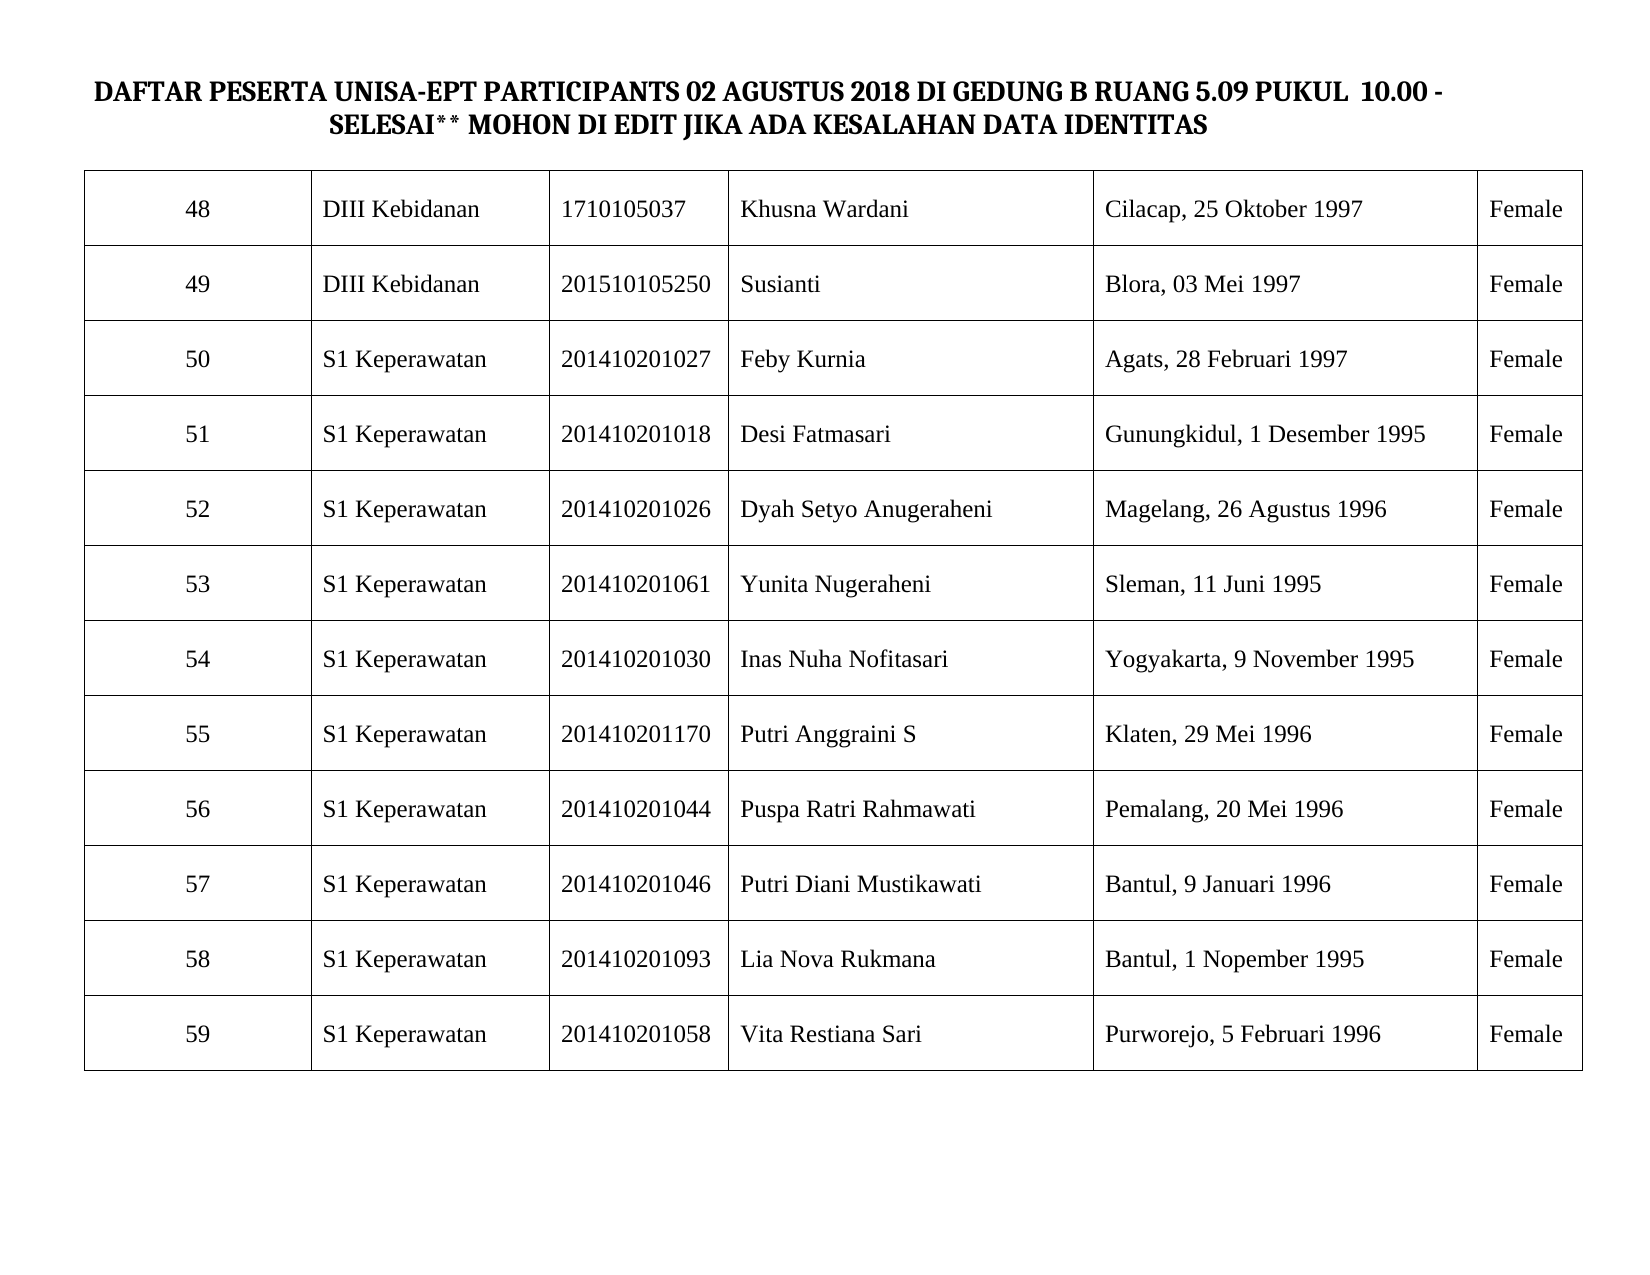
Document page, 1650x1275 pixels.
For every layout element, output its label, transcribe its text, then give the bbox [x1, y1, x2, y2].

table_cell 52 [85, 471, 311, 545]
table_cell Magelang, 26 Agustus 1996 [1094, 471, 1477, 545]
table_cell 201410201170 [550, 696, 728, 770]
table_cell Feby Kurnia [729, 321, 1093, 395]
table_cell S1 Keperawatan [312, 321, 549, 395]
table_cell S1 Keperawatan [312, 396, 549, 470]
table_cell 201410201026 [550, 471, 728, 545]
table_cell Female [1478, 696, 1582, 770]
table_cell Female [1478, 921, 1582, 995]
table_cell Purworejo, 5 Februari 1996 [1094, 996, 1477, 1070]
table_cell Female [1478, 171, 1582, 245]
table_cell S1 Keperawatan [312, 771, 549, 845]
table_cell 201410201030 [550, 621, 728, 695]
table_cell 201410201093 [550, 921, 728, 995]
table_cell Blora, 03 Mei 1997 [1094, 246, 1477, 320]
table_cell Female [1478, 246, 1582, 320]
table_cell 59 [85, 996, 311, 1070]
table_cell Bantul, 9 Januari 1996 [1094, 846, 1477, 920]
table_cell 53 [85, 546, 311, 620]
table_cell 201410201046 [550, 846, 728, 920]
table_cell Female [1478, 846, 1582, 920]
table_cell DIII Kebidanan [312, 171, 549, 245]
table_cell S1 Keperawatan [312, 996, 549, 1070]
table_cell Yogyakarta, 9 November 1995 [1094, 621, 1477, 695]
table_cell Khusna Wardani [729, 171, 1093, 245]
table_cell Female [1478, 321, 1582, 395]
table_cell 58 [85, 921, 311, 995]
table_cell 49 [85, 246, 311, 320]
table_cell S1 Keperawatan [312, 621, 549, 695]
table_cell Female [1478, 396, 1582, 470]
table_cell S1 Keperawatan [312, 696, 549, 770]
table_cell Female [1478, 621, 1582, 695]
table_cell Pemalang, 20 Mei 1996 [1094, 771, 1477, 845]
table_cell 201510105250 [550, 246, 728, 320]
table_cell 55 [85, 696, 311, 770]
table_cell 50 [85, 321, 311, 395]
table_cell Dyah Setyo Anugeraheni [729, 471, 1093, 545]
table_cell Vita Restiana Sari [729, 996, 1093, 1070]
table_cell Gunungkidul, 1 Desember 1995 [1094, 396, 1477, 470]
table_cell Lia Nova Rukmana [729, 921, 1093, 995]
table_cell Female [1478, 546, 1582, 620]
table_cell 201410201018 [550, 396, 728, 470]
table_cell 1710105037 [550, 171, 728, 245]
table_cell Cilacap, 25 Oktober 1997 [1094, 171, 1477, 245]
table_cell Agats, 28 Februari 1997 [1094, 321, 1477, 395]
table_cell 57 [85, 846, 311, 920]
table_cell S1 Keperawatan [312, 921, 549, 995]
table_cell Puspa Ratri Rahmawati [729, 771, 1093, 845]
table_cell 54 [85, 621, 311, 695]
table_cell Sleman, 11 Juni 1995 [1094, 546, 1477, 620]
table_cell DIII Kebidanan [312, 246, 549, 320]
table_cell 201410201061 [550, 546, 728, 620]
table_cell 201410201044 [550, 771, 728, 845]
table_cell Putri Diani Mustikawati [729, 846, 1093, 920]
table_cell S1 Keperawatan [312, 846, 549, 920]
table_cell Yunita Nugeraheni [729, 546, 1093, 620]
table_cell Female [1478, 471, 1582, 545]
table_cell Female [1478, 771, 1582, 845]
table_cell Putri Anggraini S [729, 696, 1093, 770]
table_cell Female [1478, 996, 1582, 1070]
table_cell 201410201027 [550, 321, 728, 395]
table_cell S1 Keperawatan [312, 471, 549, 545]
table_cell 48 [85, 171, 311, 245]
table_cell 51 [85, 396, 311, 470]
table_cell Bantul, 1 Nopember 1995 [1094, 921, 1477, 995]
table_cell Klaten, 29 Mei 1996 [1094, 696, 1477, 770]
table_cell Inas Nuha Nofitasari [729, 621, 1093, 695]
table_cell 201410201058 [550, 996, 728, 1070]
table_cell S1 Keperawatan [312, 546, 549, 620]
table_cell 56 [85, 771, 311, 845]
table_cell Desi Fatmasari [729, 396, 1093, 470]
table_cell Susianti [729, 246, 1093, 320]
